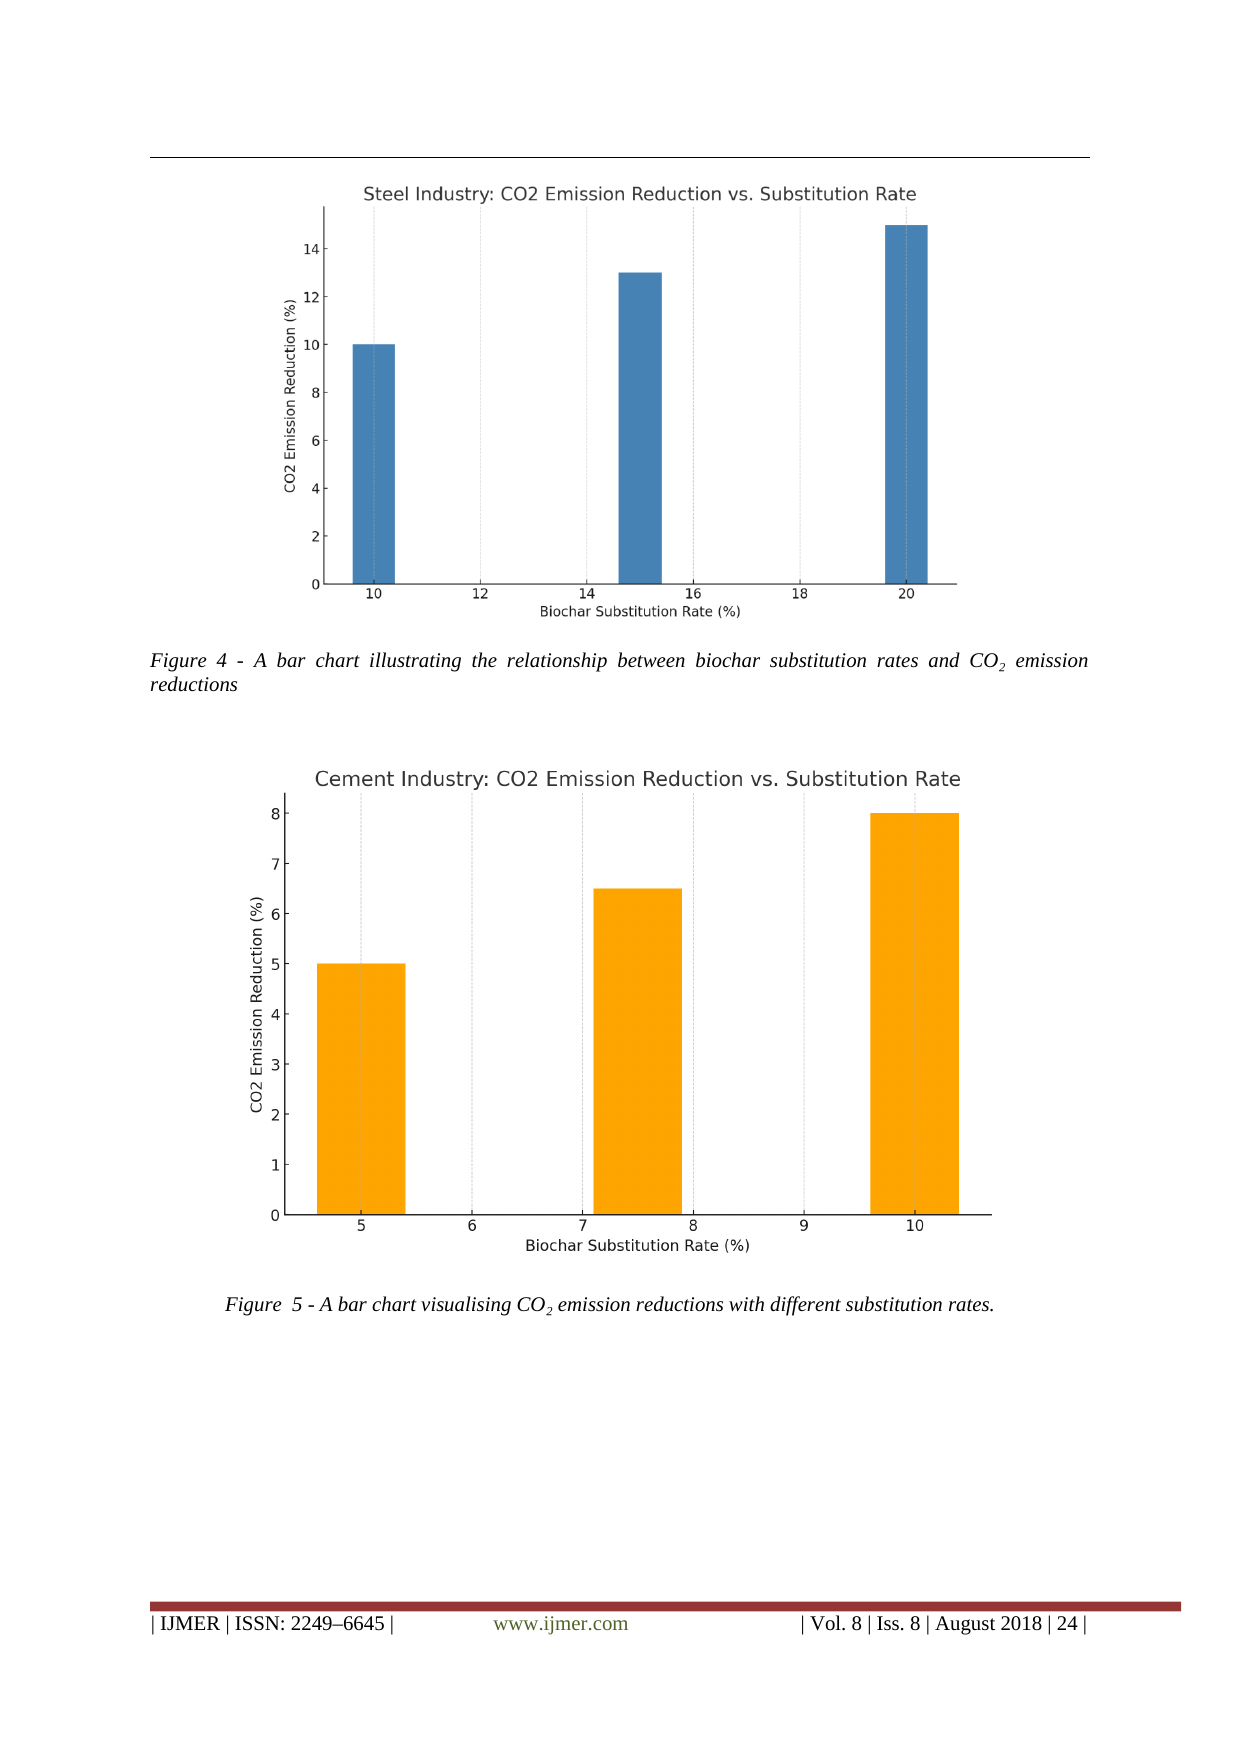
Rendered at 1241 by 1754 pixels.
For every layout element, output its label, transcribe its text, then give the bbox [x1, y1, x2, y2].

picture [276, 178, 964, 627]
text Figure 4 - A bar chart illustrating the relationship between biochar substitution rates and CO₂ emission reductions [150, 648, 1090, 696]
text Figure 5 - A bar chart visualising CO₂ emission reductions with different substitution rates. [225, 1292, 1090, 1316]
picture [241, 761, 1000, 1263]
